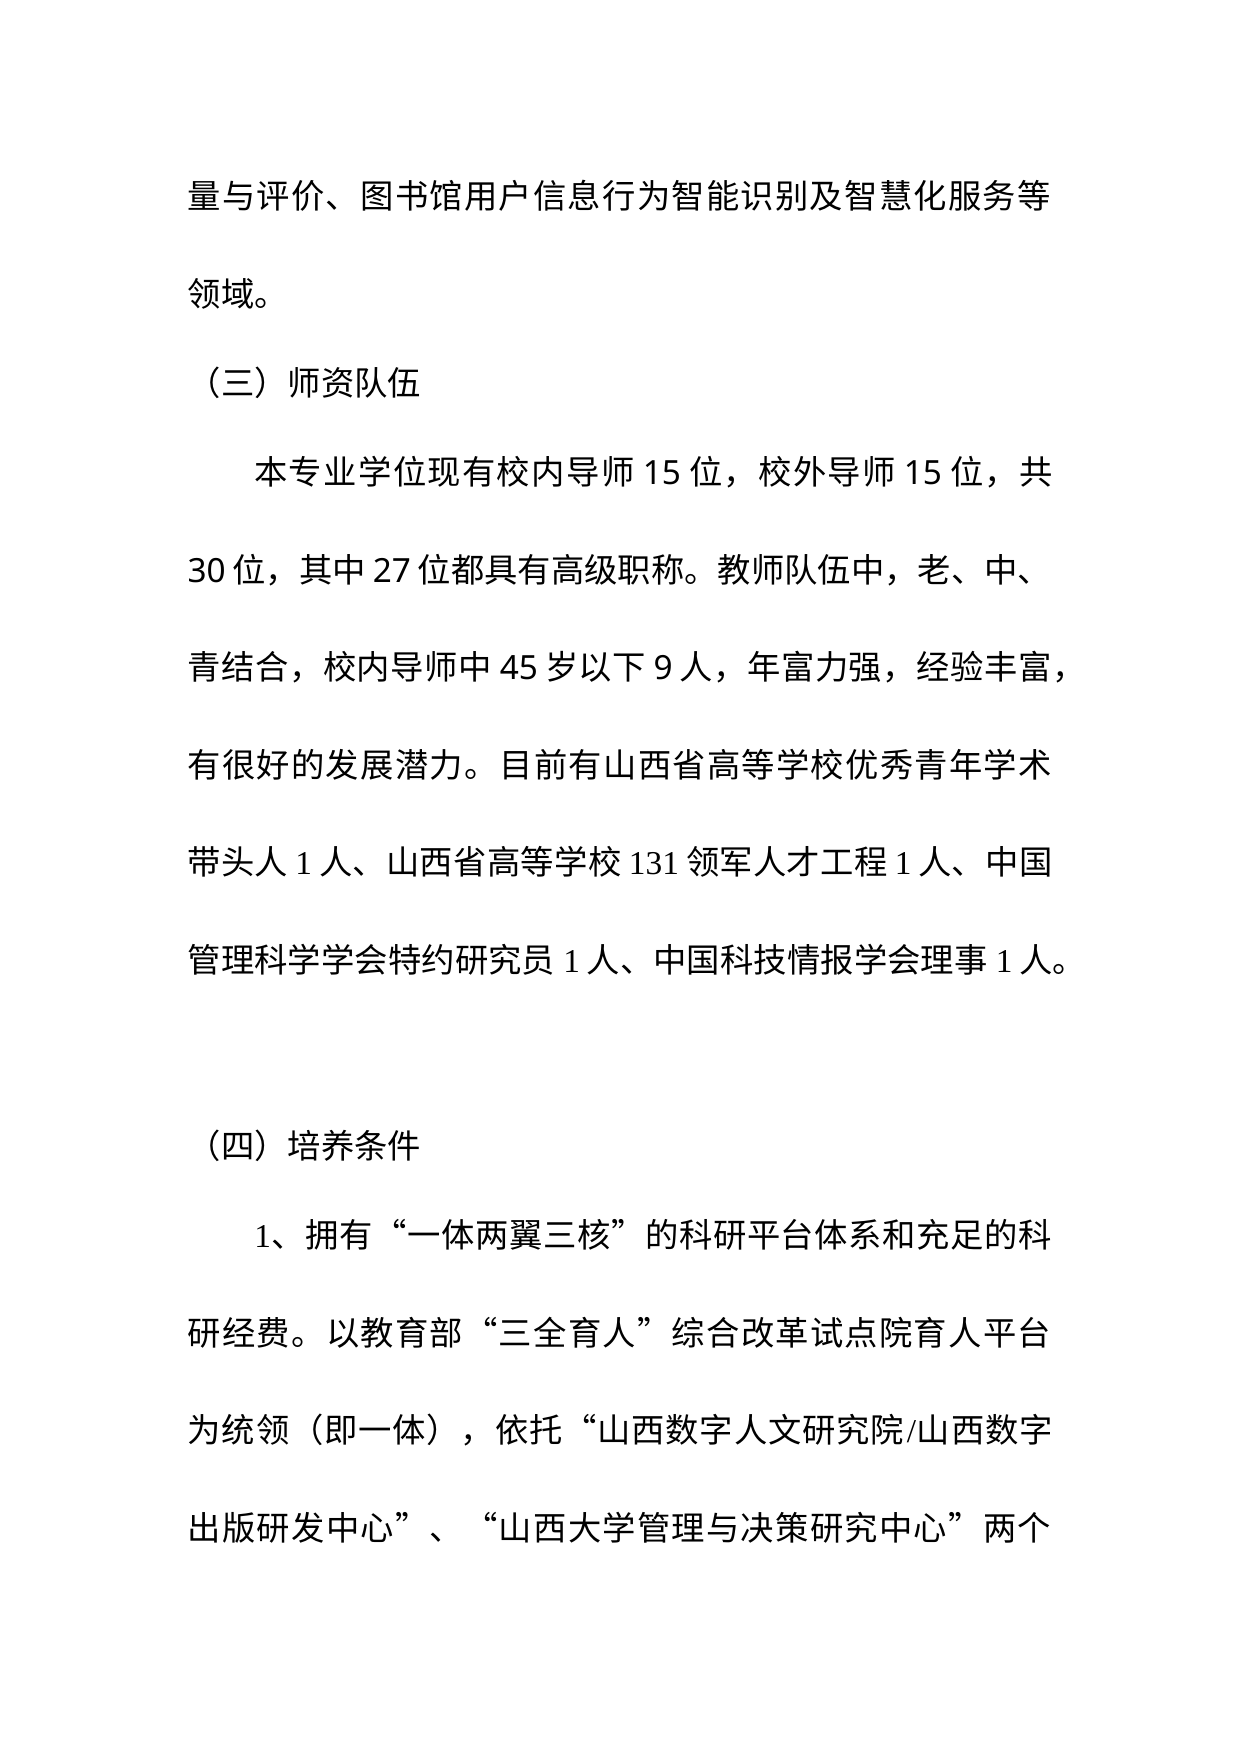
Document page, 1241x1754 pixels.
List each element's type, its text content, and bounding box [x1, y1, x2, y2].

list 师资队伍 [187, 348, 1053, 413]
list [187, 1201, 1053, 1558]
text 本专业学位现有校内导师15位，校外导师15位，共30位，其中27位都具有高级职称。教师队伍中，老、中、青结合，校内导师中45岁以下9人，年富力强，经验丰富，有很好的发展潜力。目前有山西省高等学校优秀青年学术带头人1人、山西省高等学校131领军人才工程1人、中国管理科学学会特约研究员1人、中国科技情报学会理事1人。 [187, 438, 1053, 1088]
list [187, 162, 1053, 324]
list 培养条件 [187, 1112, 1053, 1177]
